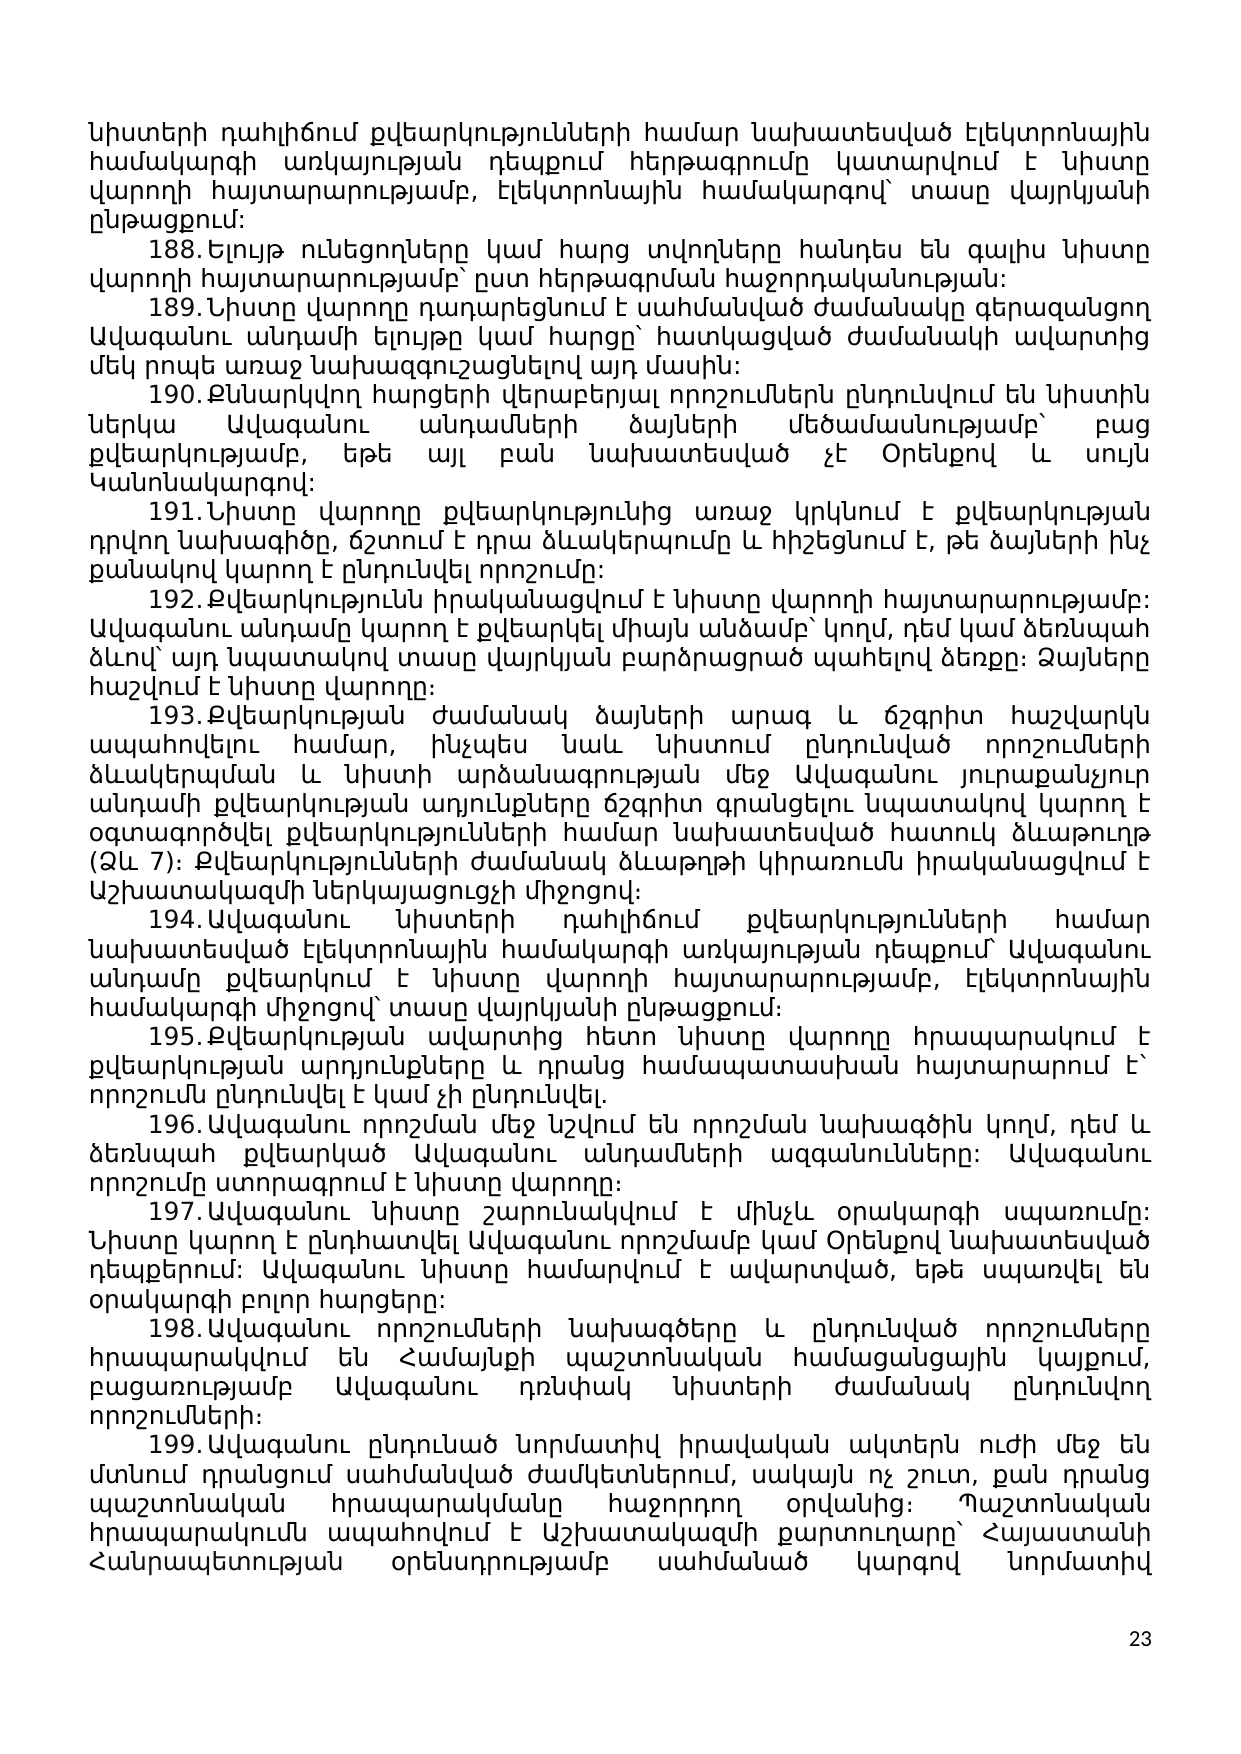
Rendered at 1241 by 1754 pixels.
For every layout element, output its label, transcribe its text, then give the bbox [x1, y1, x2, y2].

list Քվեարկության ժամանակ ձայների արագ և ճշգրիտ հաշվարկն ապահովելու համար, ինչպես նաև նիստում ընդունված որոշումների ձևակերպման և նիստի արձանագրության մեջ Ավագանու յուրաքանչյուր անդամի քվեարկության ադյունքները ճշգրիտ գրանցելու նպատակով կարող է օգտագործվել քվեարկությունների համար նախատեսված հատուկ ձևաթուղթ (Ձև 7)։ Քվեարկությունների ժամանակ ձևաթղթի կիրառումն իրականացվում է Աշխատակազմի ներկայացուցչի միջոցով։ [89, 701, 1152, 906]
list Նիստը վարողը դադարեցնում է սահմանված ժամանակը գերազանցող Ավագանու անդամի ելույթը կամ հարցը՝ հատկացված ժամանակի ավարտից մեկ րոպե առաջ նախազգուշացնելով այդ մասին: [89, 293, 1152, 381]
list Քվեարկության ավարտից հետո նիստը վարողը հրապարակում է քվեարկության արդյունքները և դրանց համապատասխան հայտարարում է` որոշումն ընդունվել է կամ չի ընդունվել. [89, 1022, 1152, 1110]
list Ելույթ ունեցողները կամ հարց տվողները հանդես են գալիս նիստը վարողի հայտարարությամբ՝ ըստ հերթագրման հաջորդականության: [89, 235, 1152, 293]
list Քվեարկությունն իրականացվում է նիստը վարողի հայտարարությամբ: Ավագանու անդամը կարող է քվեարկել միայն անձամբ՝ կողմ, դեմ կամ ձեռնպահ ձևով՝ այդ նպատակով տասը վայրկյան բարձրացրած պահելով ձեռքը։ Ձայները հաշվում է նիստը վարողը։ [89, 585, 1152, 701]
list Նիստը վարողը քվեարկությունից առաջ կրկնում է քվեարկության դրվող նախագիծը, ճշտում է դրա ձևակերպումը և հիշեցնում է, թե ձայների ինչ քանակով կարող է ընդունվել որոշումը: [89, 497, 1152, 585]
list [89, 1431, 1152, 1576]
list Ավագանու որոշումների նախագծերը և ընդունված որոշումները հրապարակվում են Համայնքի պաշտոնական համացանցային կայքում, բացառությամբ Ավագանու դռնփակ նիստերի ժամանակ ընդունվող որոշումների։ [89, 1314, 1152, 1431]
list Ավագանու որոշման մեջ նշվում են որոշման նախագծին կողմ, դեմ և ձեռնպահ քվեարկած Ավագանու անդամների ազգանունները: Ավագանու որոշումը ստորագրում է նիստը վարողը։ [89, 1110, 1152, 1197]
list Ավագանու նիստը շարունակվում է մինչև օրակարգի սպառումը: Նիստը կարող է ընդհատվել Ավագանու որոշմամբ կամ Օրենքով նախատեսված դեպքերում: Ավագանու նիստը համարվում է ավարտված, եթե սպառվել են օրակարգի բոլոր հարցերը: [89, 1197, 1152, 1314]
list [89, 118, 1152, 235]
list Ավագանու նիստերի դահլիճում քվեարկությունների համար նախատեսված էլեկտրոնային համակարգի առկայության դեպքում՝ Ավագանու անդամը քվեարկում է նիստը վարողի հայտարարությամբ, էլեկտրոնային համակարգի միջոցով՝ տասը վայրկյանի ընթացքում։ [89, 906, 1152, 1022]
list Քննարկվող հարցերի վերաբերյալ որոշումներն ընդունվում են նիստին ներկա Ավագանու անդամների ձայների մեծամասնությամբ՝ բաց քվեարկությամբ, եթե այլ բան նախատեսված չէ Օրենքով և սույն Կանոնակարգով: [89, 381, 1152, 497]
